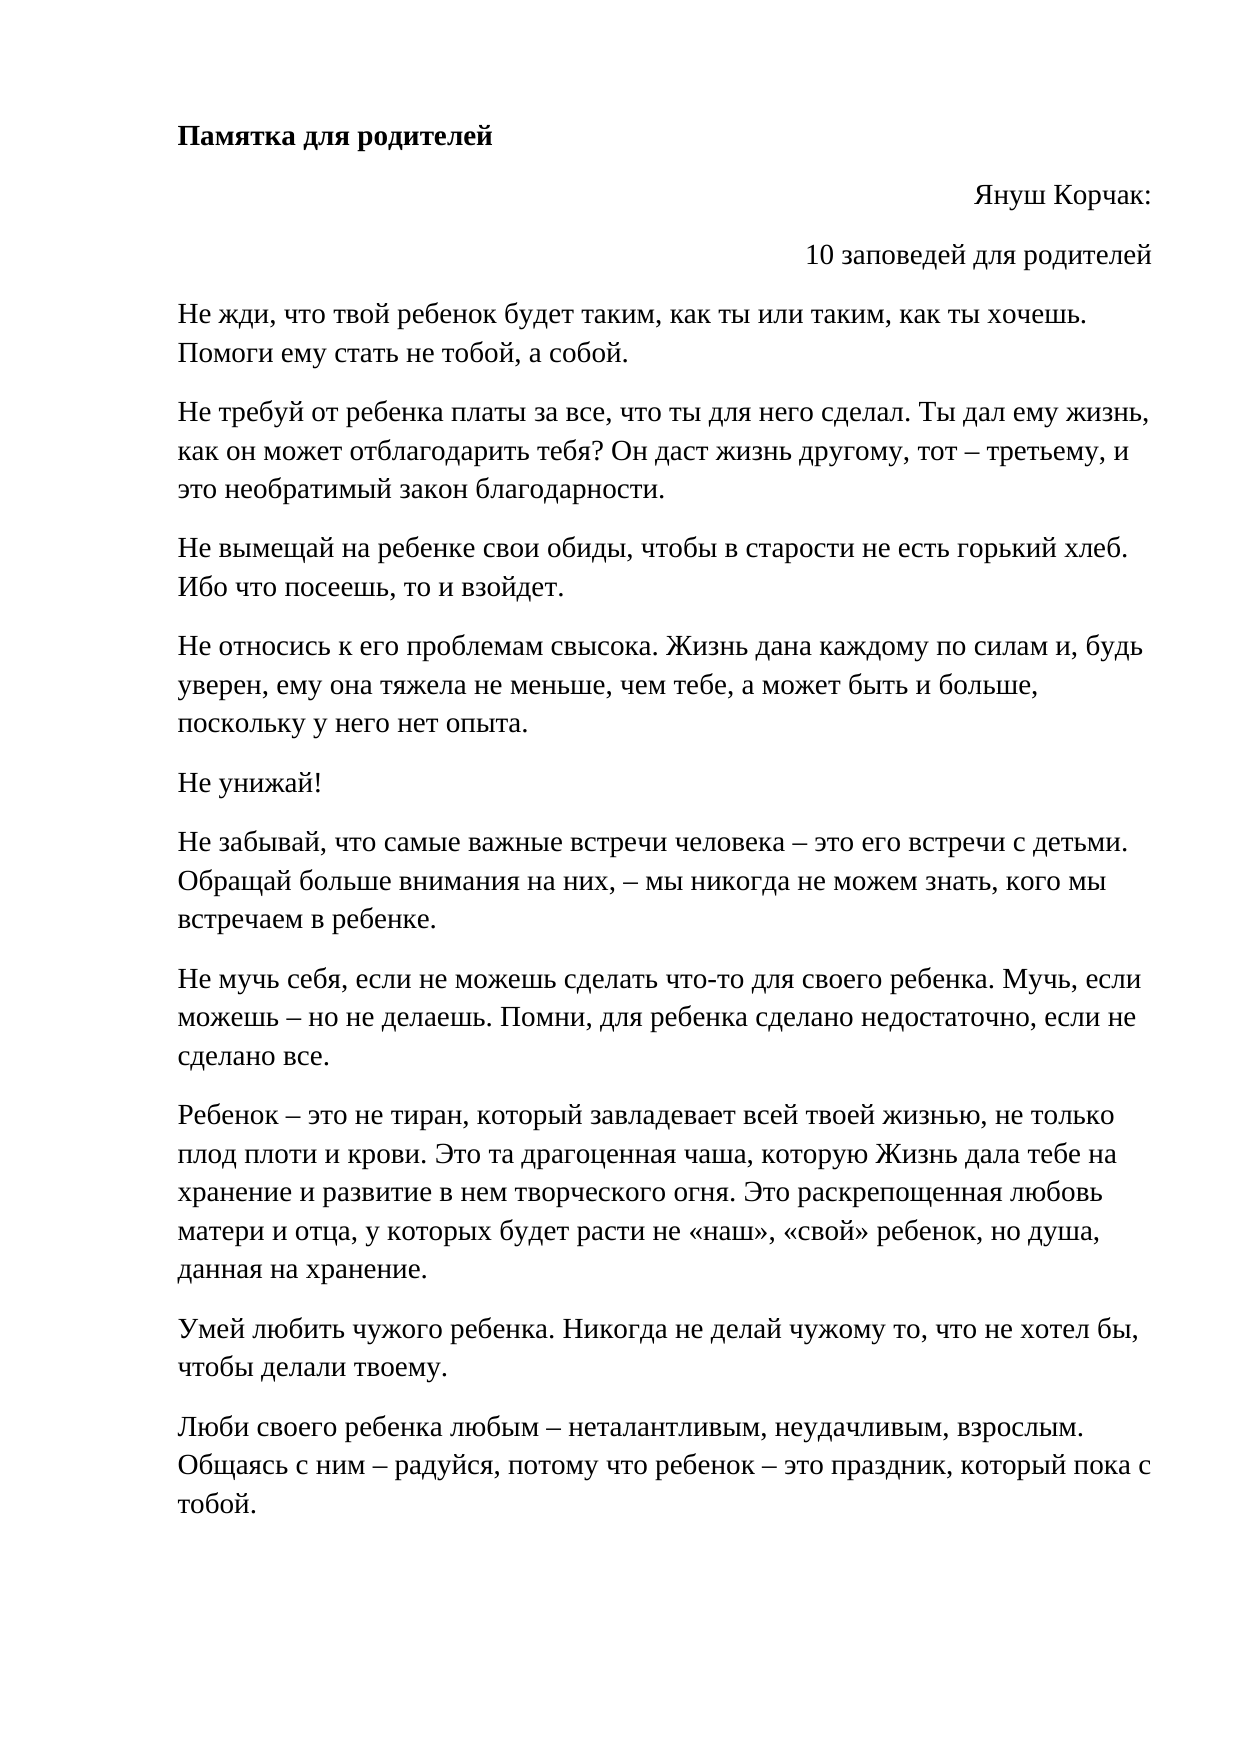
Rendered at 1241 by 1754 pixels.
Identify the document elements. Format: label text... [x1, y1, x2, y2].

text Не жди, что твой ребенок будет таким, как ты или таким, как ты хочешь. Помоги ему стать не тобой, а собой. [177, 296, 1152, 368]
text Не требуй от ребенка платы за все, что ты для него сделал. Ты дал ему жизнь, как он может отблагодарить тебя? Он даст жизнь другому, тот – третьему, и это необратимый закон благодарности. [177, 394, 1152, 505]
text Люби своего ребенка любым – неталантливым, неудачливым, взрослым. Общаясь с ним – радуйся, потому что ребенок – это праздник, который пока с тобой. [177, 1409, 1152, 1519]
text Умей любить чужого ребенка. Никогда не делай чужому то, что не хотел бы, чтобы делали твоему. [177, 1311, 1152, 1383]
text Не относись к его проблемам свысока. Жизнь дана каждому по силам и, будь уверен, ему она тяжела не меньше, чем тебе, а может быть и больше, поскольку у него нет опыта. [177, 628, 1152, 739]
text Не мучь себя, если не можешь сделать что-то для своего ребенка. Мучь, если можешь – но не делаешь. Помни, для ребенка сделано недостаточно, если не сделано все. [177, 961, 1152, 1071]
text Не унижай! [177, 765, 1152, 798]
text Не вымещай на ребенке свои обиды, чтобы в старости не есть горький хлеб. Ибо что посеешь, то и взойдет. [177, 531, 1152, 603]
text Ребенок – это не тиран, который завладевает всей твоей жизнью, не только плод плоти и крови. Это та драгоценная чаша, которую Жизнь дала тебе на хранение и развитие в нем творческого огня. Это раскрепощенная любовь матери и отца, у которых будет расти не «наш», «свой» ребенок, но душа, данная на хранение. [177, 1097, 1152, 1285]
text 10 заповедей для родителей [177, 237, 1152, 270]
text Не забывай, что самые важные встречи человека – это его встречи с детьми. Обращай больше внимания на них, – мы никогда не можем знать, кого мы встречаем в ребенке. [177, 824, 1152, 935]
text Януш Корчак: [177, 177, 1152, 211]
text Памятка для родителей [177, 118, 1152, 152]
